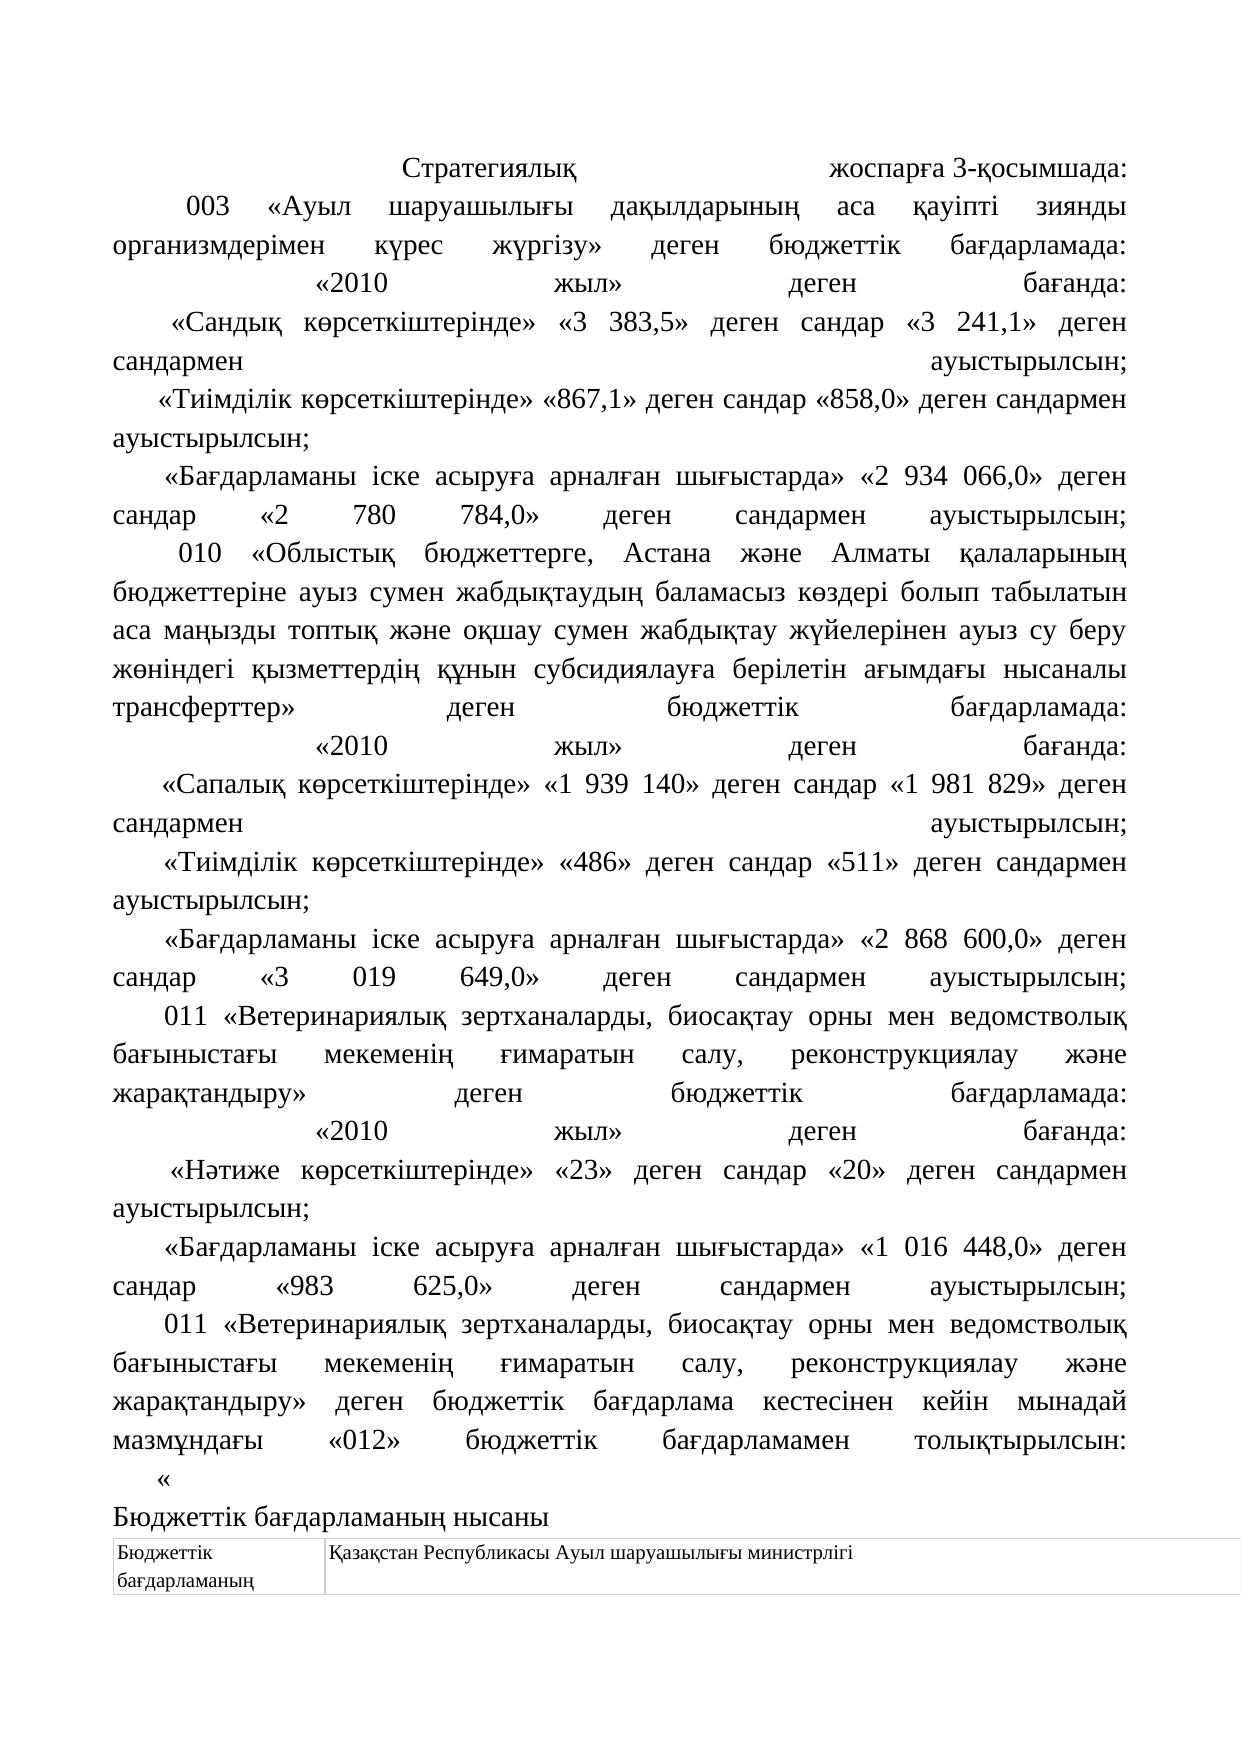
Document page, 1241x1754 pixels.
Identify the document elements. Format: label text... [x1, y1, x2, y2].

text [112, 150, 1128, 1494]
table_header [326, 1539, 1240, 1593]
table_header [114, 1539, 324, 1593]
text Бюджеттік бағдарламаның нысаны [112, 1499, 1128, 1532]
